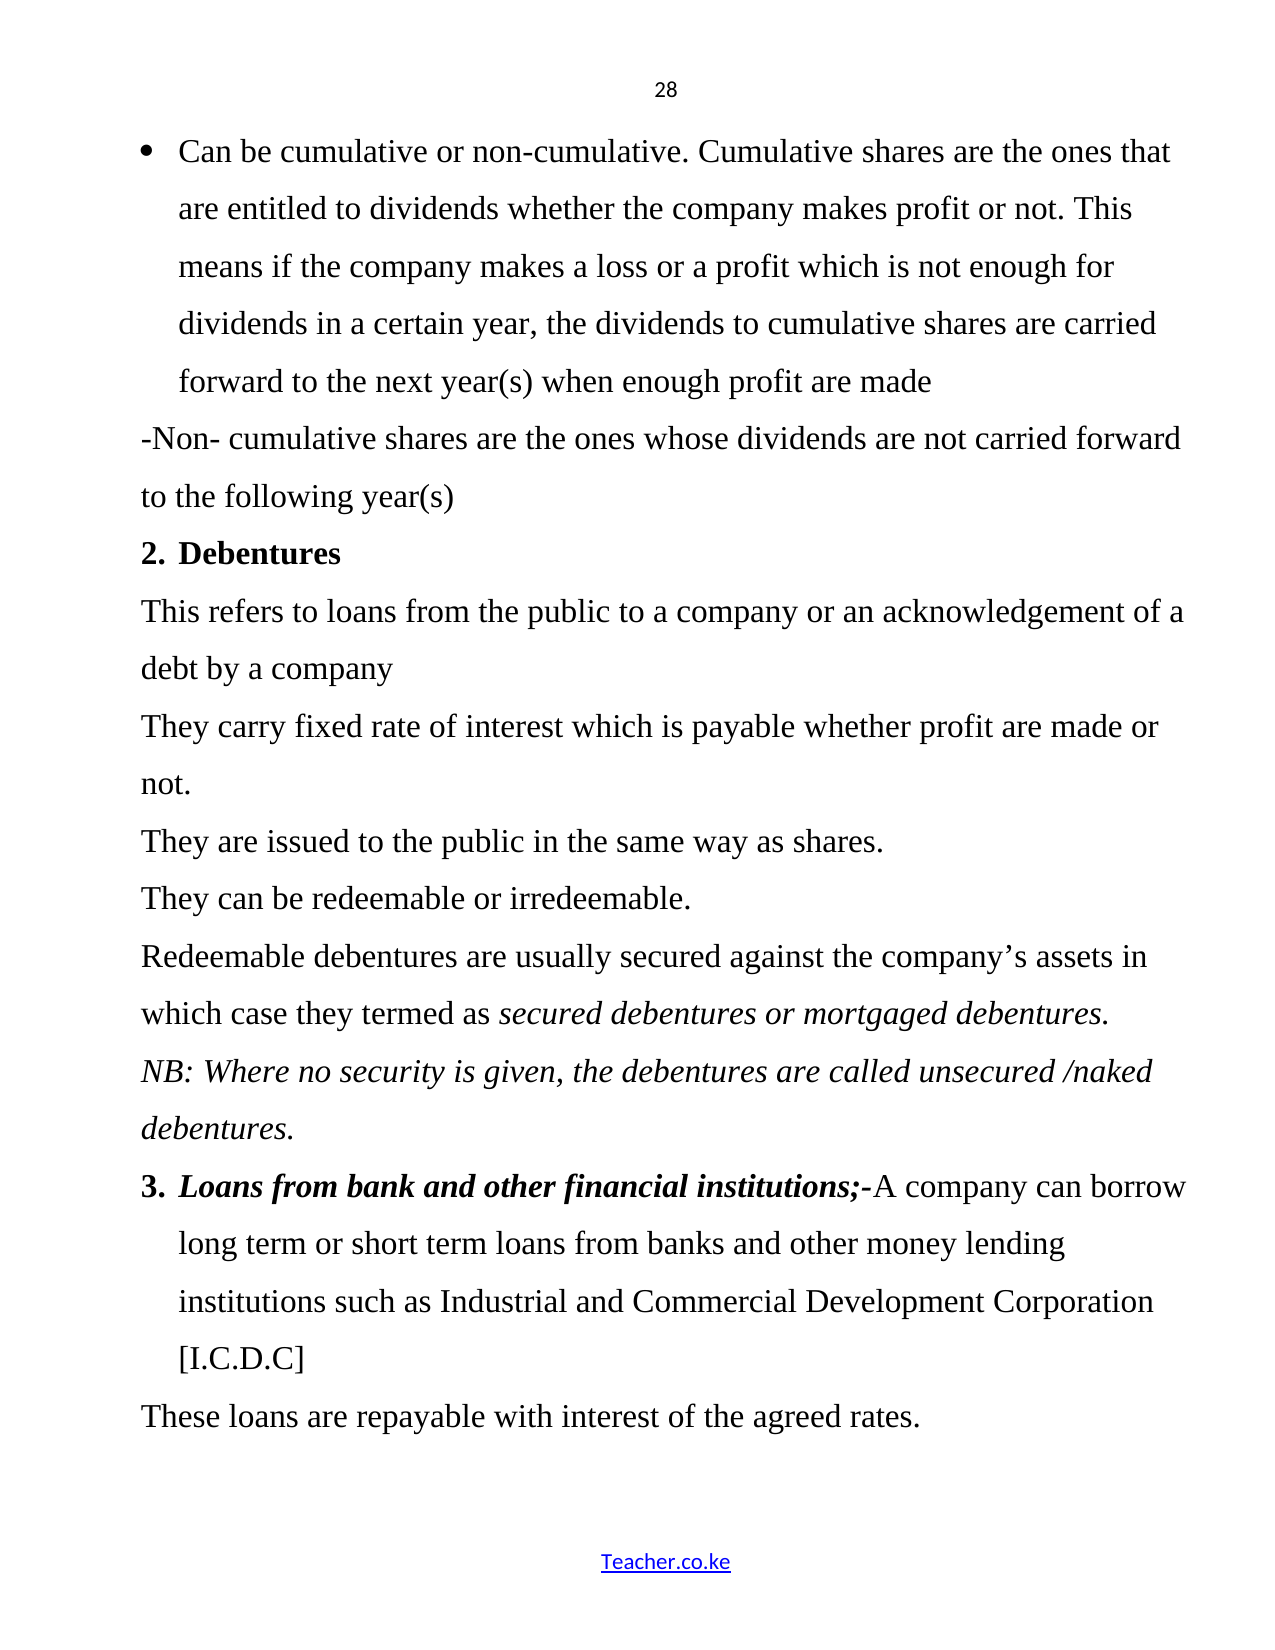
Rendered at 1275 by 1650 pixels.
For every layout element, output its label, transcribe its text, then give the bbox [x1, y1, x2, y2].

text NB: Where no security is given, the debentures are called unsecured /naked debentures. [141, 1051, 1191, 1147]
text They carry fixed rate of interest which is payable whether profit are made or not. [141, 706, 1191, 802]
text They are issued to the public in the same way as shares. [141, 821, 1191, 859]
text Redeemable debentures are usually secured against the company’s assets in which case they termed as secured debentures or mortgaged debentures. [141, 936, 1191, 1032]
subtitle Loans from bank and other financial institutions;-A company can borrow long term or short term loans from banks and other money lending institutions such as Industrial and Commercial Development Corporation [I.C.D.C] [141, 1166, 1191, 1377]
list Debentures [141, 533, 1191, 572]
text These loans are repayable with interest of the agreed rates. [141, 1396, 1191, 1434]
list Can be cumulative or non-cumulative. Cumulative shares are the ones that are entitled to dividends whether the company makes profit or not. This means if the company makes a loss or a profit which is not enough for dividends in a certain year, the dividends to cumulative shares are carried forward to the next year(s) when enough profit are made [141, 131, 1191, 399]
text They can be redeemable or irredeemable. [141, 878, 1191, 917]
text -Non- cumulative shares are the ones whose dividends are not carried forward to the following year(s) [141, 418, 1191, 514]
text This refers to loans from the public to a company or an acknowledgement of a debt by a company [141, 591, 1191, 687]
